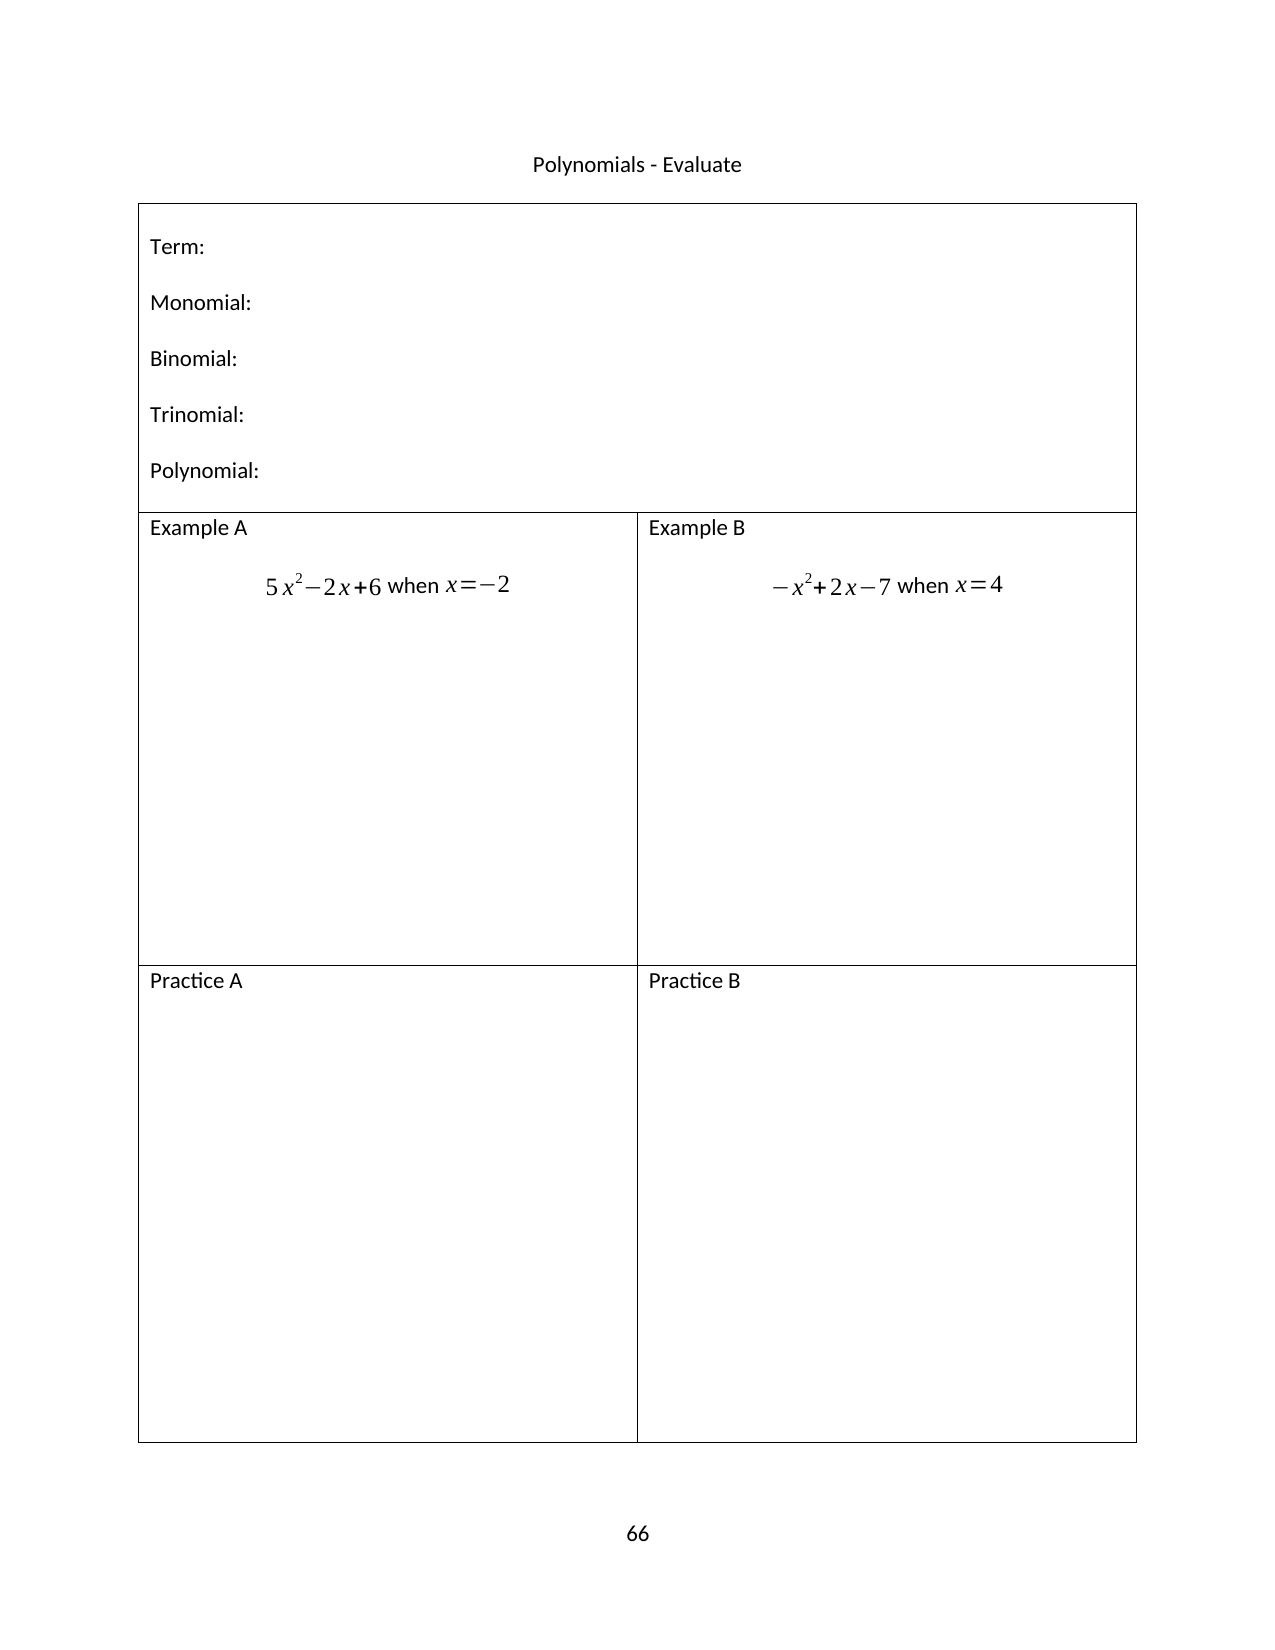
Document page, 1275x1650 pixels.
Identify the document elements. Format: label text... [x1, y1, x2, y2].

table_cell Practice A [139, 966, 637, 1442]
table_header Term: Monomial: Binomial: Trinomial: Polynomial: [139, 204, 1136, 512]
table_cell Practice B [638, 966, 1136, 1442]
table_cell Example B when [638, 513, 1136, 965]
table_cell Example A when [139, 513, 637, 965]
text Polynomials - Evaluate [150, 150, 1125, 178]
